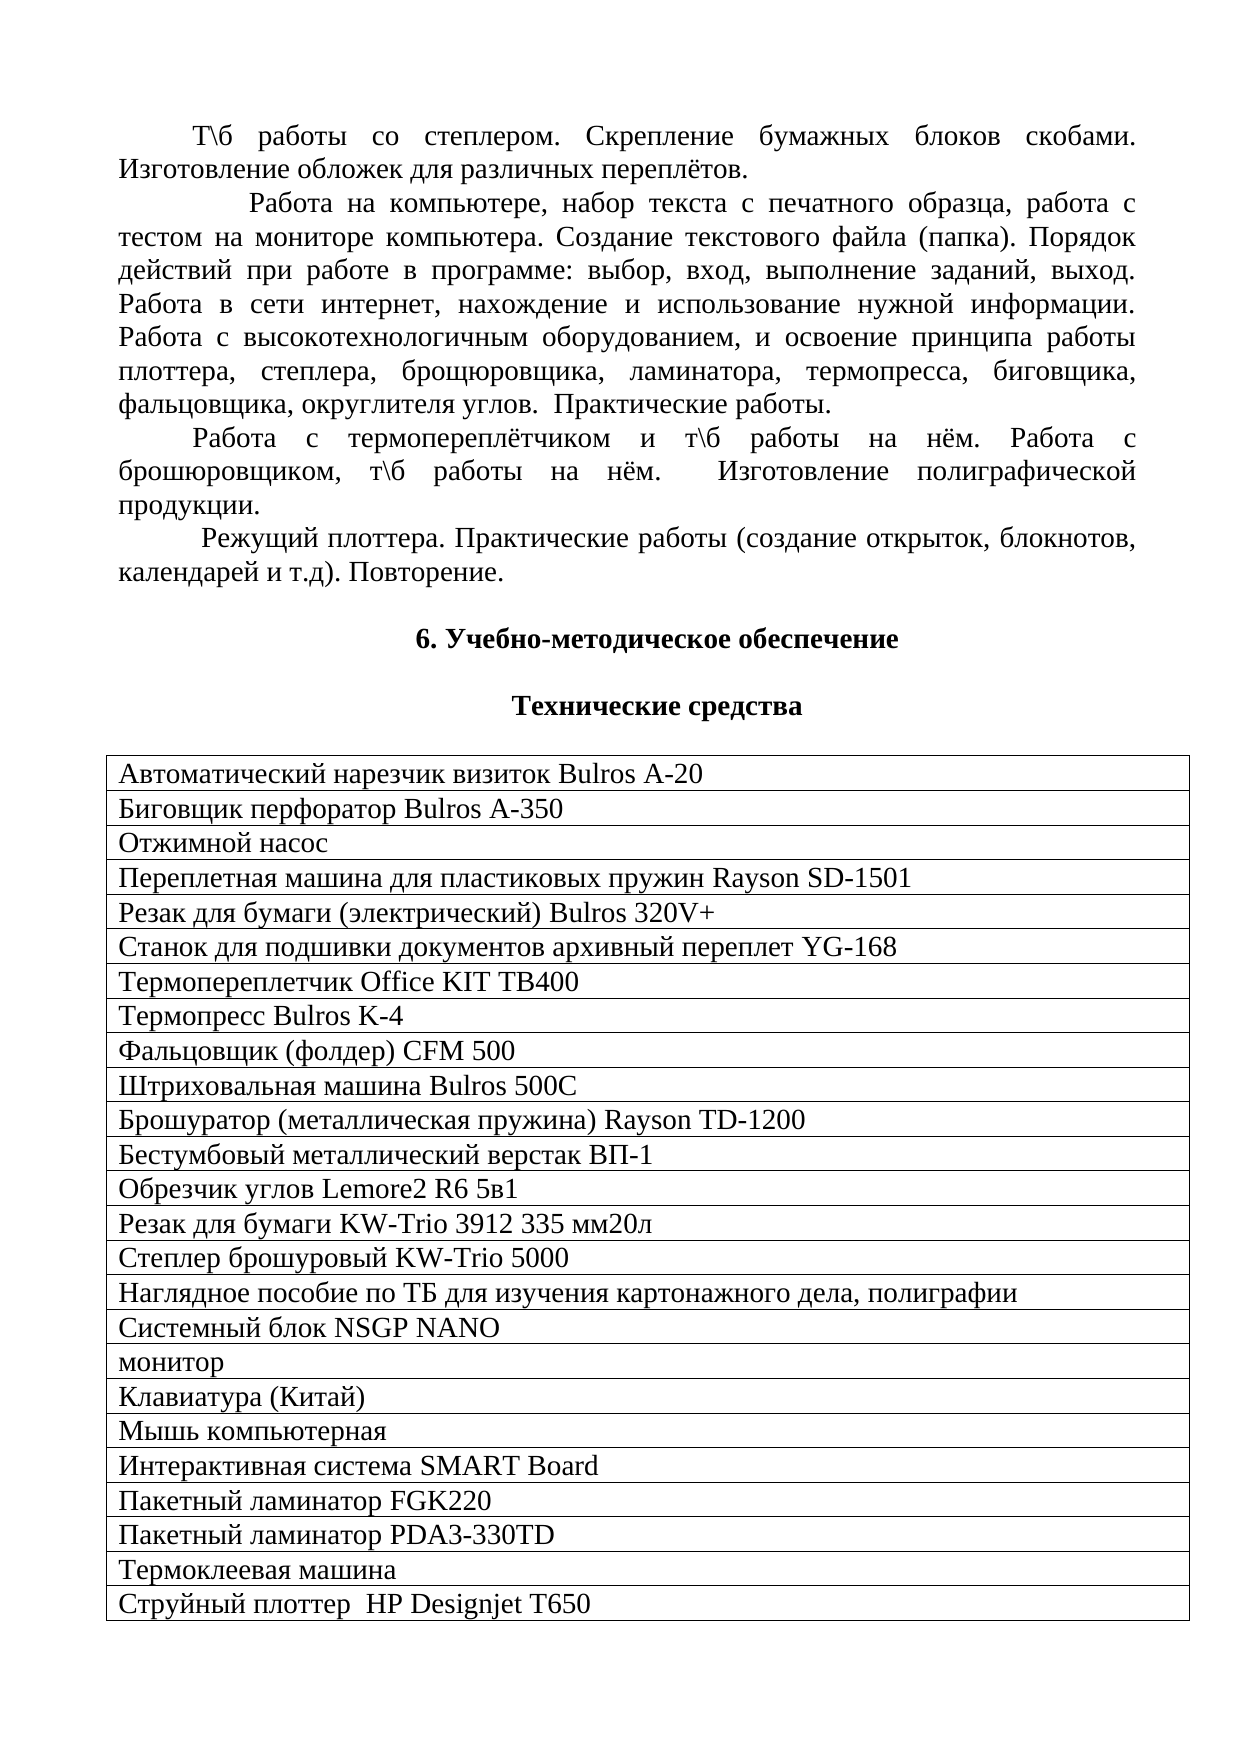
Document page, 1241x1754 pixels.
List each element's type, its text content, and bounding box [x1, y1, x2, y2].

table_cell Отжимной насос [107, 826, 1189, 859]
table_cell Обрезчик углов Lemore2 R6 5в1 [107, 1171, 1189, 1205]
table_cell Биговщик перфоратор Bulros А-350 [107, 791, 1189, 824]
table_cell Термопереплетчик Office KIT ТВ400 [107, 964, 1189, 997]
table_cell Резак для бумаги (электрический) Bulros 320V+ [107, 895, 1189, 928]
table_cell Системный блок NSGP NANO [107, 1310, 1189, 1343]
table_cell Клавиатура (Китай) [107, 1379, 1189, 1412]
table_cell Фальцовщик (фолдер) CFM 500 [107, 1033, 1189, 1067]
table_cell Переплетная машина для пластиковых пружин Rayson SD-1501 [107, 860, 1189, 894]
text Технические средства [118, 688, 1137, 722]
table_cell Бестумбовый металлический верстак ВП-1 [107, 1137, 1189, 1170]
text Работа на компьютере, набор текста с печатного образца, работа с тестом на мониторе компьютера. Создание текстового файла (папка). Порядок действий при работе в программе: выбор, вход, выполнение заданий, выход. Работа в сети интернет, нахождение и использование нужной информации. Работа с высокотехнологичным оборудованием, и освоение принципа работы плоттера, степлера, брощюровщика, ламинатора, термопресса, биговщика, фальцовщика, округлителя углов. Практические работы. [118, 185, 1137, 420]
table_cell Станок для подшивки документов архивный переплет YG-168 [107, 929, 1189, 963]
table_cell Термоклеевая машина [107, 1552, 1189, 1585]
table_cell монитор [107, 1344, 1189, 1378]
table_cell Термопресс Bulros K-4 [107, 999, 1189, 1032]
table_cell Пакетный ламинатор FGK220 [107, 1483, 1189, 1516]
table_cell Брошуратор (металлическая пружина) Rayson TD-1200 [107, 1102, 1189, 1136]
table_cell Резак для бумаги KW-Trio 3912 335 мм20л [107, 1206, 1189, 1239]
text Т\б работы со степлером. Скрепление бумажных блоков скобами. Изготовление обложек для различных переплётов. [118, 118, 1137, 185]
table_cell Штриховальная машина Bulros 500C [107, 1068, 1189, 1101]
table_cell Наглядное пособие по ТБ для изучения картонажного дела, полиграфии [107, 1275, 1189, 1309]
table_cell Струйный плоттер HP Designjet T650 [107, 1586, 1189, 1620]
text 6. Учебно-методическое обеспечение [118, 621, 1137, 655]
table_header Автоматический нарезчик визиток Bulros А-20 [107, 756, 1189, 790]
table_cell Мышь компьютерная [107, 1414, 1189, 1447]
text Работа с термопереплётчиком и т\б работы на нём. Работа с брошюровщиком, т\б работы на нём. Изготовление полиграфической продукции. [118, 420, 1137, 521]
text Режущий плоттера. Практические работы (создание открыток, блокнотов, календарей и т.д). Повторение. [118, 521, 1137, 588]
table_cell Интерактивная система SMART Board [107, 1448, 1189, 1482]
table_cell Степлер брошуровый KW-Trio 5000 [107, 1241, 1189, 1274]
table_cell Пакетный ламинатор PDA3-330TD [107, 1517, 1189, 1551]
